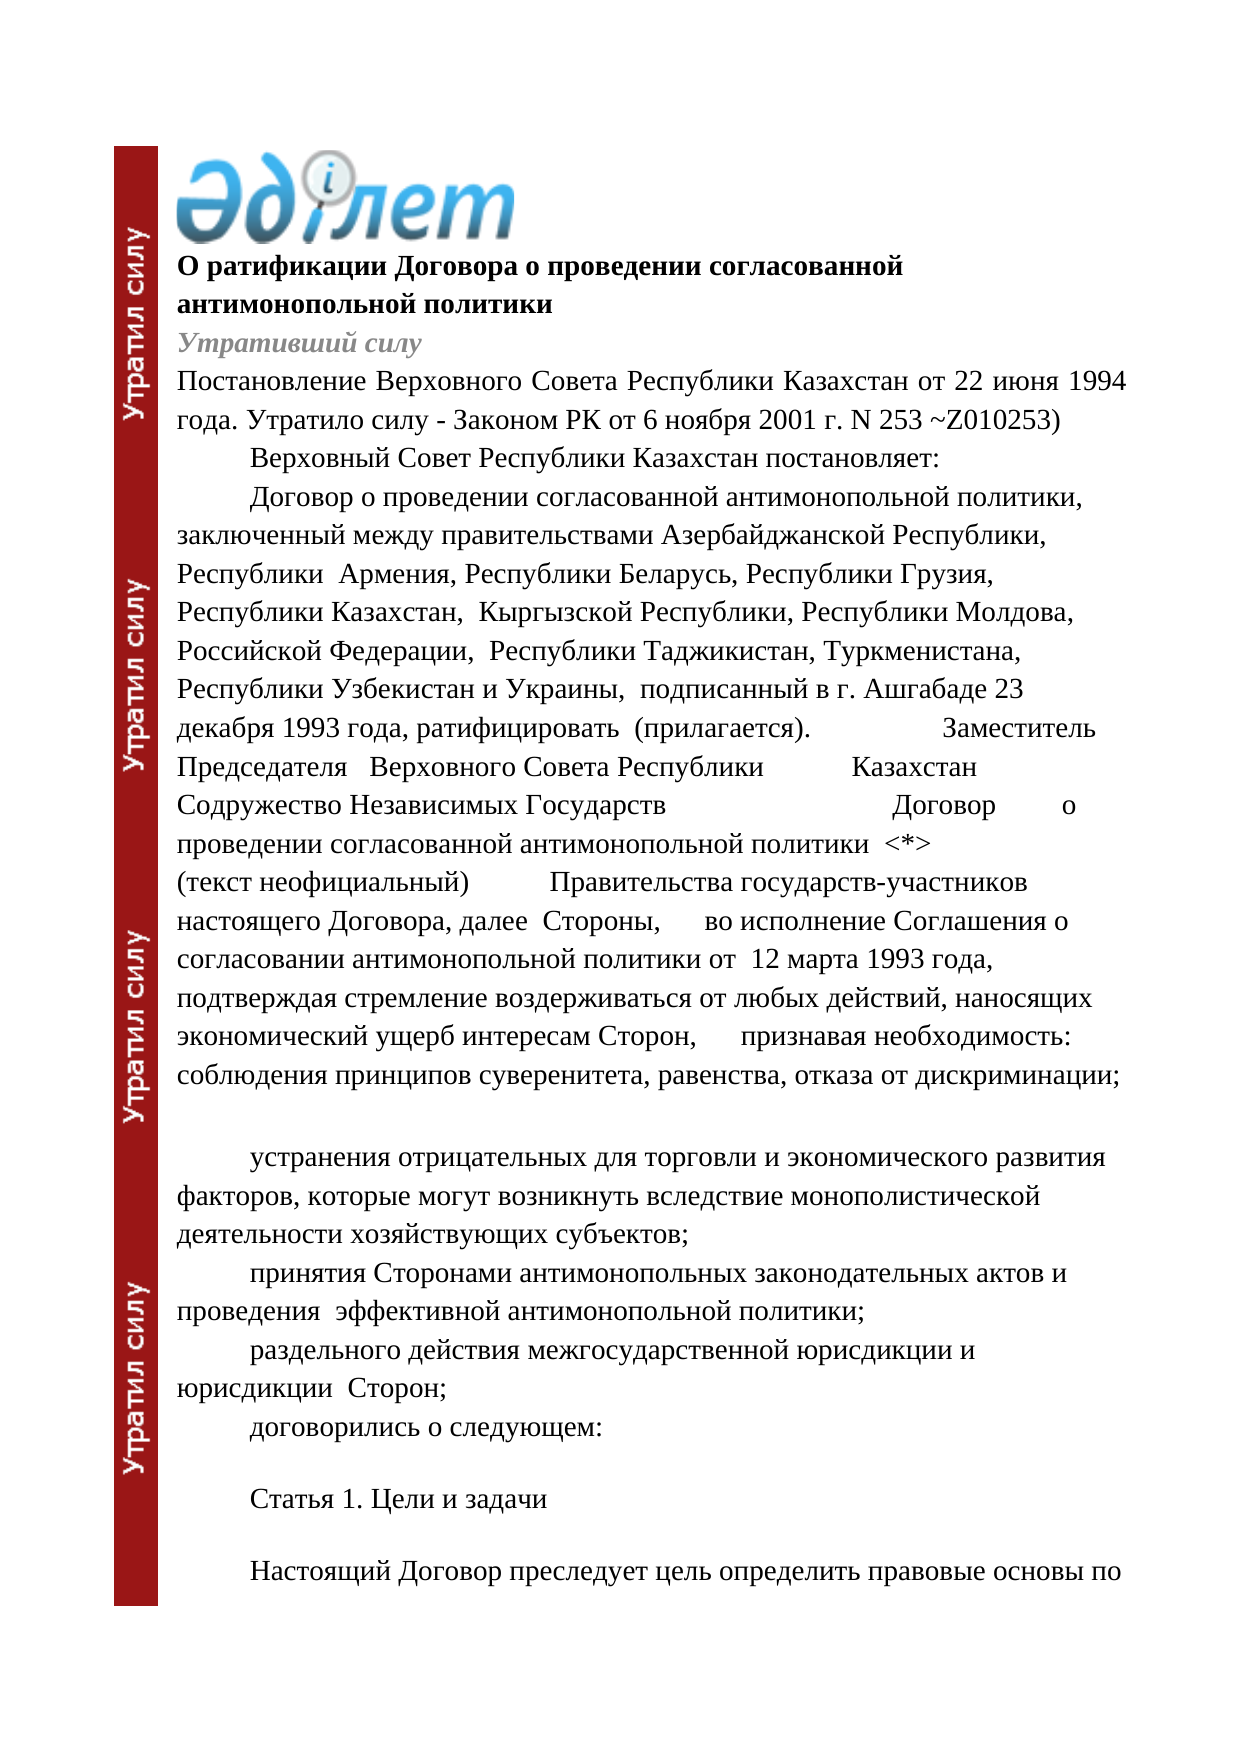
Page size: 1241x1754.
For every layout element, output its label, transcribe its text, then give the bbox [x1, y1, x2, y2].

picture [114, 1587, 158, 1606]
text Верховный Совет Республики Казахстан постановляет: Договор о проведении согласованной антимонопольной политики, [112, 440, 1128, 512]
text О ратификации Договора о проведении согласованной антимонопольной политики [112, 248, 1128, 320]
text Утративший силу [112, 325, 1128, 358]
text Постановление Веpховного Совета Республики Казахстан от 22 июня 1994 года. Утратило силу - Законом РК от 6 ноября 2001 г. N 253 ~Z010253) [112, 363, 1128, 435]
picture [114, 512, 158, 517]
picture [176, 150, 515, 244]
picture [114, 435, 158, 440]
text заключенный между правительствами Азербайджанской Республики, Республики Армения, Республики Беларусь, Республики Грузия, Республики Казахстан, Кыргызской Республики, Республики Молдова, Российской Федерации, Республики Таджикистан, Туркменистана, Республики Узбекистан и Украины, подписанный в г. Ашгабаде 23 декабря 1993 года, ратифицировать (прилагается). Заместитель Председателя Верховного Совета Республики Казахстан Содружество Независимых Государств Договор о проведении согласованной антимонопольной политики <*> (текст неофициальный) Правительства государств-участников настоящего Договора, далее Стороны, во исполнение Соглашения о согласовании антимонопольной политики от 12 марта 1993 года, подтверждая стремление воздерживаться от любых действий, наносящих экономический ущерб интересам Сторон, признавая необходимость: соблюдения принципов суверенитета, равенства, отказа от дискриминации; [112, 517, 1128, 1091]
picture [114, 1091, 158, 1096]
picture [114, 358, 158, 363]
picture [114, 146, 158, 248]
picture [114, 320, 158, 325]
